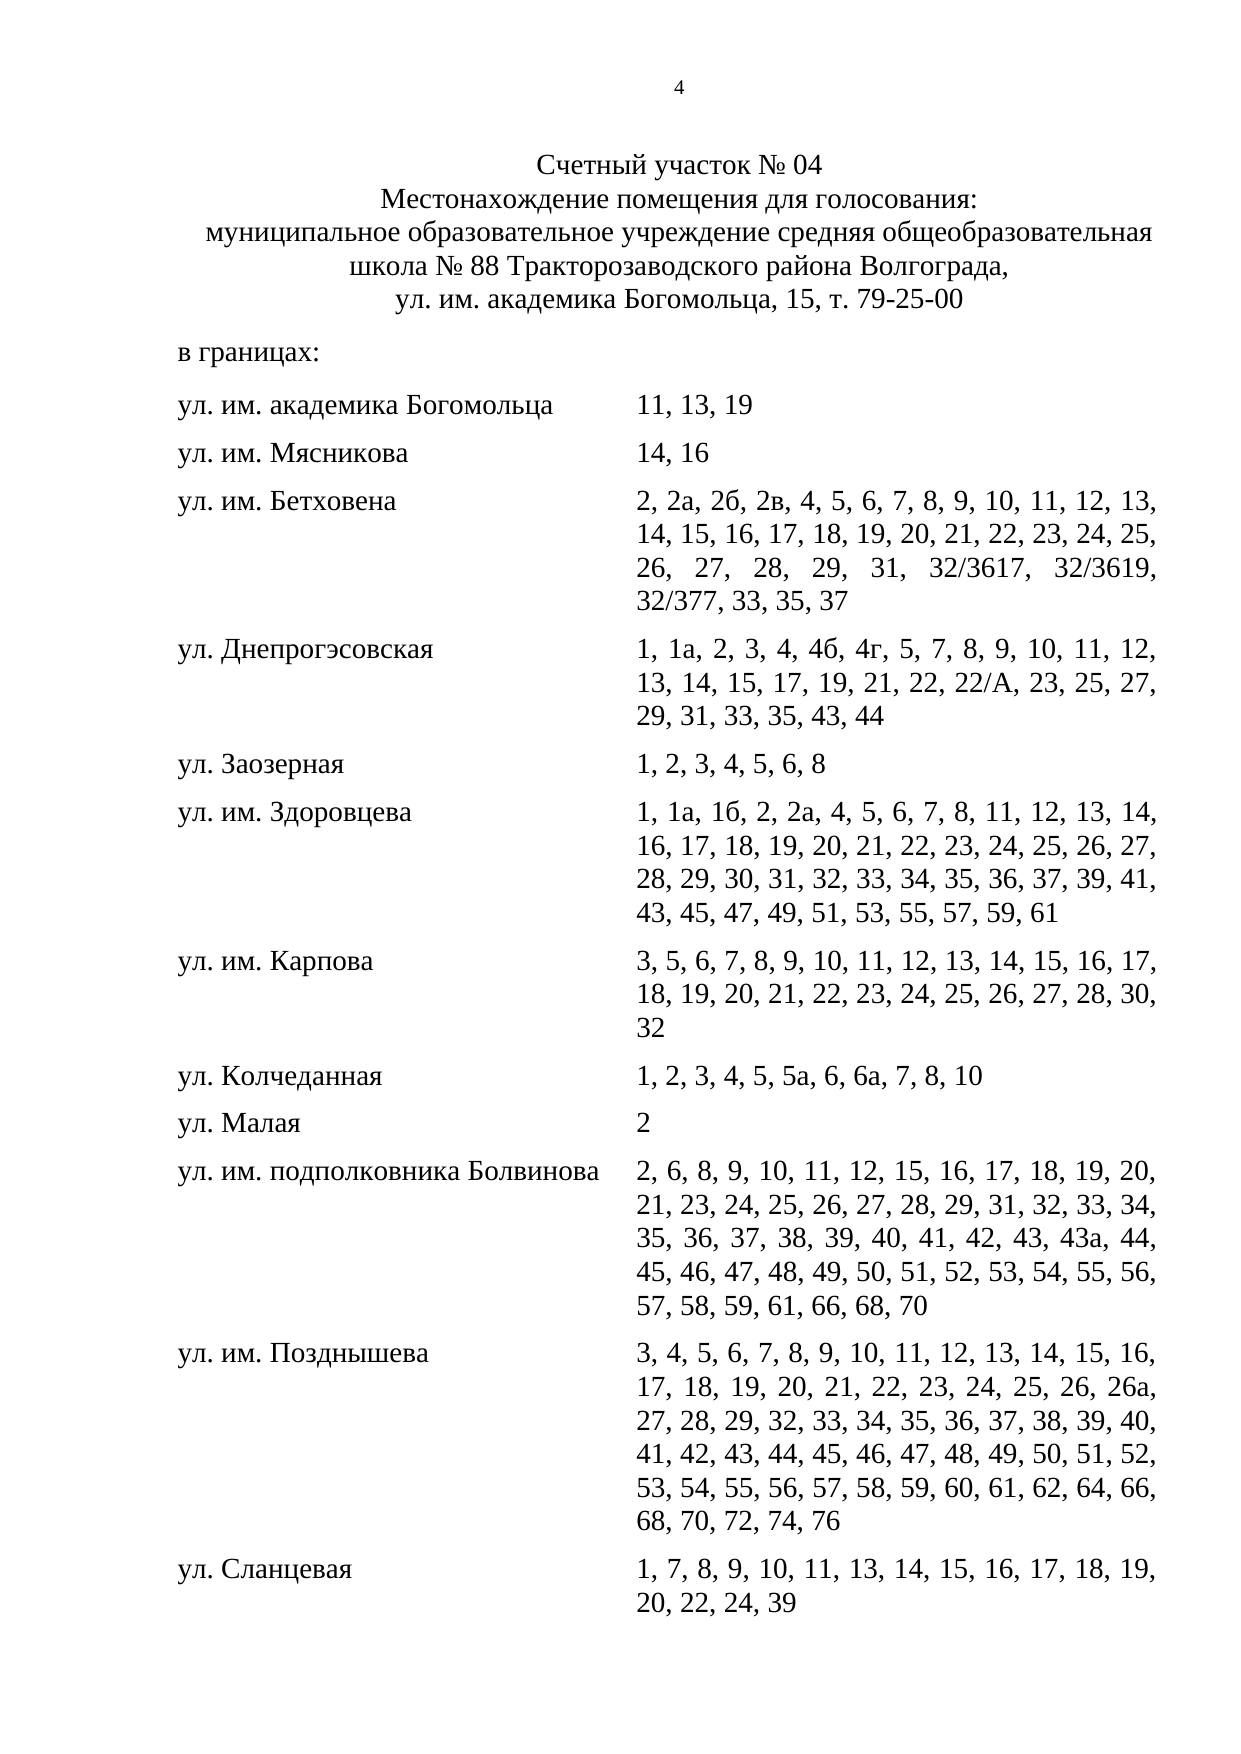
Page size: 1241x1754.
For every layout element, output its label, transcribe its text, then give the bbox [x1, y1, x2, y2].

table_cell ул. Сланцевая [166, 1551, 625, 1618]
table_cell ул. Колчеданная [166, 1058, 625, 1106]
table_header ул. им. академика Богомольца [166, 387, 625, 435]
table_cell ул. им. Карпова [166, 943, 625, 1058]
table_cell ул. им. подполковника Болвинова [166, 1154, 625, 1336]
table_cell 2, 6, 8, 9, 10, 11, 12, 15, 16, 17, 18, 19, 20, 21, 23, 24, 25, 26, 27, 28, 29, 31, 32, 33, 34, 35, 36, 37, 38, 39, 40, 41, 42, 43, 43а, 44, 45, 46, 47, 48, 49, 50, 51, 52, 53, 54, 55, 56, 57, 58, 59, 61, 66, 68, 70 [625, 1154, 1169, 1336]
table_cell ул. им. Бетховена [166, 483, 625, 631]
table_cell 2, 2а, 2б, 2в, 4, 5, 6, 7, 8, 9, 10, 11, 12, 13, 14, 15, 16, 17, 18, 19, 20, 21, 22, 23, 24, 25, 26, 27, 28, 29, 31, 32/3617, 32/3619, 32/377, 33, 35, 37 [625, 483, 1169, 631]
table_cell 3, 4, 5, 6, 7, 8, 9, 10, 11, 12, 13, 14, 15, 16, 17, 18, 19, 20, 21, 22, 23, 24, 25, 26, 26а, 27, 28, 29, 32, 33, 34, 35, 36, 37, 38, 39, 40, 41, 42, 43, 44, 45, 46, 47, 48, 49, 50, 51, 52, 53, 54, 55, 56, 57, 58, 59, 60, 61, 62, 64, 66, 68, 70, 72, 74, 76 [625, 1336, 1169, 1551]
table_cell ул. Заозерная [166, 746, 625, 794]
table_cell 14, 16 [625, 435, 1169, 483]
table_cell ул. им. Здоровцева [166, 794, 625, 943]
table_cell ул. Малая [166, 1106, 625, 1153]
table_cell 3, 5, 6, 7, 8, 9, 10, 11, 12, 13, 14, 15, 16, 17, 18, 19, 20, 21, 22, 23, 24, 25, 26, 27, 28, 30, 32 [625, 943, 1169, 1058]
text муниципальное образовательное учреждение средняя общеобразовательная школа № 88 Тракторозаводского района Волгограда, ул. им. академика Богомольца, 15, т. 79-25-00 [177, 214, 1181, 315]
table_cell ул. Днепрогэсовская [166, 631, 625, 746]
table_cell 1, 7, 8, 9, 10, 11, 13, 14, 15, 16, 17, 18, 19, 20, 22, 24, 39 [625, 1551, 1169, 1618]
table_cell 1, 1а, 1б, 2, 2а, 4, 5, 6, 7, 8, 11, 12, 13, 14, 16, 17, 18, 19, 20, 21, 22, 23, 24, 25, 26, 27, 28, 29, 30, 31, 32, 33, 34, 35, 36, 37, 39, 41, 43, 45, 47, 49, 51, 53, 55, 57, 59, 61 [625, 794, 1169, 943]
text Счетный участок № 04 [177, 147, 1181, 181]
table_cell 1, 2, 3, 4, 5, 6, 8 [625, 746, 1169, 794]
text Местонахождение помещения для голосования: [177, 181, 1181, 214]
table_cell 1, 2, 3, 4, 5, 5а, 6, 6а, 7, 8, 10 [625, 1058, 1169, 1106]
table_cell ул. им. Позднышева [166, 1336, 625, 1551]
table_cell ул. им. Мясникова [166, 435, 625, 483]
table_header 11, 13, 19 [625, 387, 1169, 435]
table_cell 2 [625, 1106, 1169, 1153]
text в границах: [177, 334, 1181, 368]
table_cell 1, 1а, 2, 3, 4, 4б, 4г, 5, 7, 8, 9, 10, 11, 12, 13, 14, 15, 17, 19, 21, 22, 22/А, 23, 25, 27, 29, 31, 33, 35, 43, 44 [625, 631, 1169, 746]
